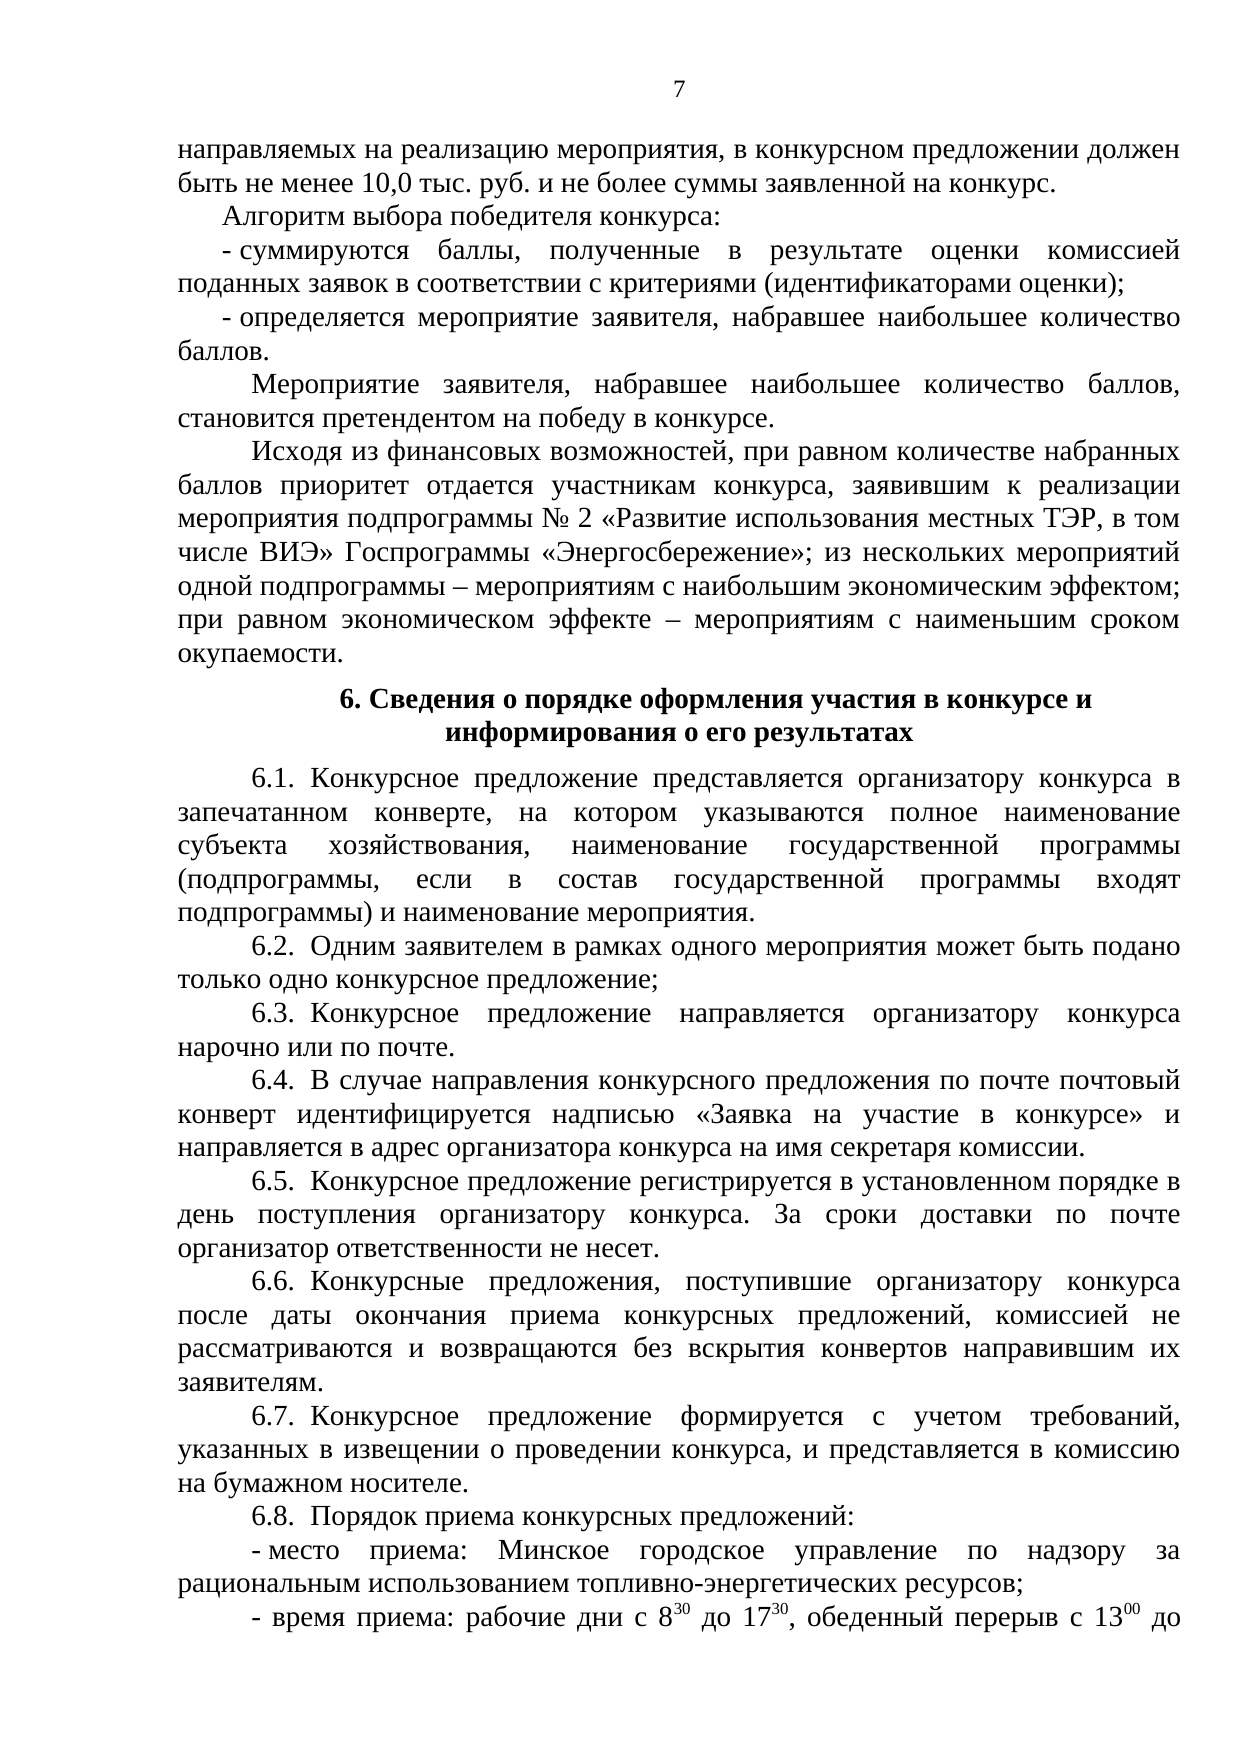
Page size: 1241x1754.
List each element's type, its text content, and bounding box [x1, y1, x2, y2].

list В случае направления конкурсного предложения по почте почтовый конверт идентифицируется надписью «Заявка на участие в конкурсе» и направляется в адрес организатора конкурса на имя секретаря комиссии. [177, 1062, 1181, 1163]
list Порядок приема конкурсных предложений: [177, 1498, 1181, 1532]
list Конкурсное предложение регистрируется в установленном порядке в день поступления организатору конкурса. За сроки доставки по почте организатор ответственности не несет. [177, 1163, 1181, 1263]
list Конкурсные предложения, поступившие организатору конкурса после даты окончания приема конкурсных предложений, комиссией не рассматриваются и возвращаются без вскрытия конвертов направившим их заявителям. [177, 1263, 1181, 1398]
text - определяется мероприятие заявителя, набравшее наибольшее количество баллов. [177, 299, 1181, 366]
text Мероприятие заявителя, набравшее наибольшее количество баллов, становится претендентом на победу в конкурсе. [177, 366, 1181, 433]
list Конкурсное предложение формируется с учетом требований, указанных в извещении о проведении конкурса, и представляется в комиссию на бумажном носителе. [177, 1398, 1181, 1498]
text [177, 1599, 1181, 1632]
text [177, 131, 1181, 198]
text - суммируются баллы, полученные в результате оценки комиссией поданных заявок в соответствии с критериями (идентификаторами оценки); [177, 232, 1181, 299]
text Алгоритм выбора победителя конкурса: [177, 198, 1181, 232]
text - место приема: Минское городское управление по надзору за рациональным использованием топливно-энергетических ресурсов; [177, 1532, 1181, 1599]
text Исходя из финансовых возможностей, при равном количестве набранных баллов приоритет отдается участникам конкурса, заявившим к реализации мероприятия подпрограммы № 2 «Развитие использования местных ТЭР, в том числе ВИЭ» Госпрограммы «Энергосбережение»; из нескольких мероприятий одной подпрограммы – мероприятиям с наибольшим экономическим эффектом; при равном экономическом эффекте – мероприятиям с наименьшим сроком окупаемости. [177, 433, 1181, 668]
list Конкурсное предложение представляется организатору конкурса в запечатанном конверте, на котором указываются полное наименование субъекта хозяйствования, наименование государственной программы (подпрограммы, если в состав государственной программы входят подпрограммы) и наименование мероприятия. [177, 760, 1181, 928]
text 6. Сведения о порядке оформления участия в конкурсе и информирования о его результатах [177, 681, 1181, 748]
list Одним заявителем в рамках одного мероприятия может быть подано только одно конкурсное предложение; [177, 928, 1181, 995]
list Конкурсное предложение направляется организатору конкурса нарочно или по почте. [177, 995, 1181, 1062]
